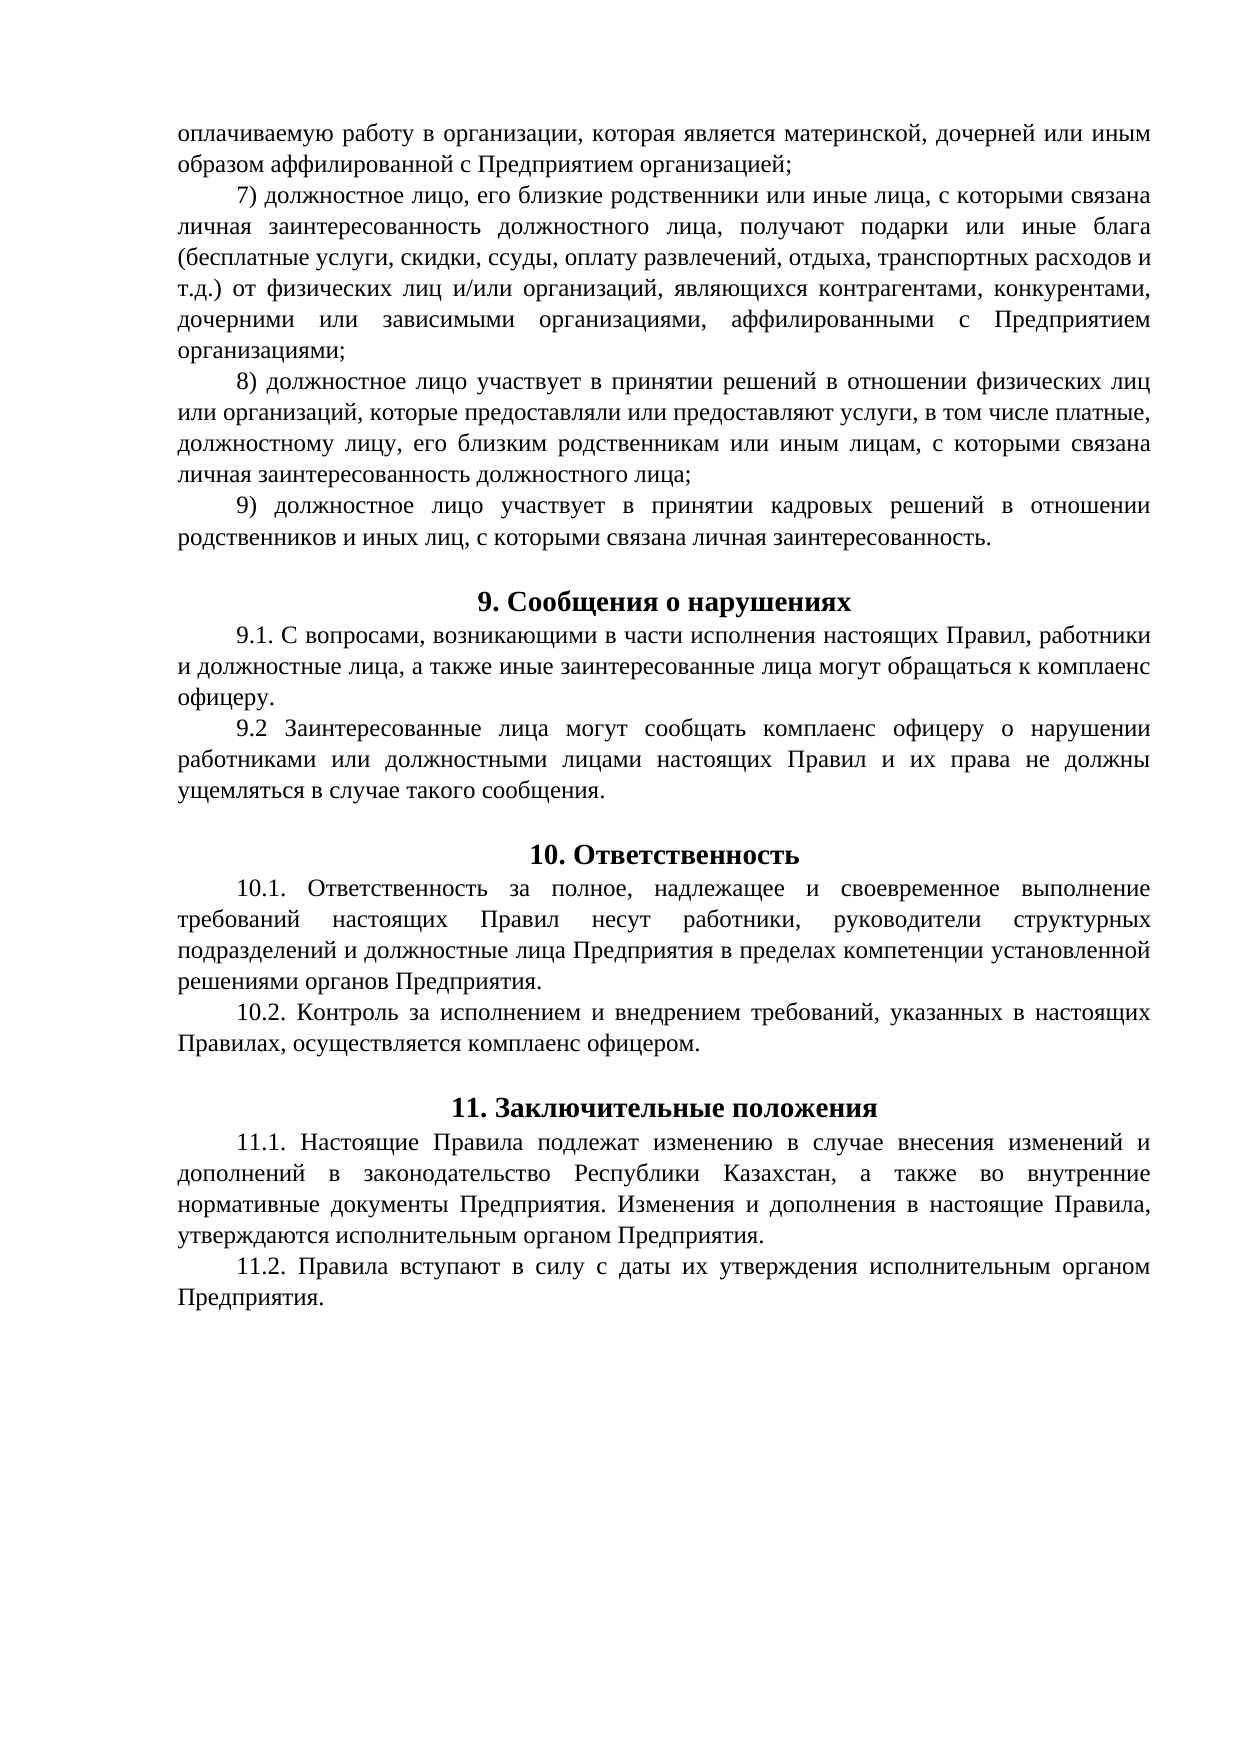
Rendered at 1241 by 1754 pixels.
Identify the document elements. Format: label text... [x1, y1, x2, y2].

text 11.1. Настоящие Правила подлежат изменению в случае внесения изменений и дополнений в законодательство Республики Казахстан, а также во внутренние нормативные документы Предприятия. Изменения и дополнения в настоящие Правила, утверждаются исполнительным органом Предприятия. [177, 1127, 1152, 1249]
text 9) должностное лицо участвует в принятии кадровых решений в отношении родственников и иных лиц, с которыми связана личная заинтересованность. [177, 491, 1152, 550]
text 11. Заключительные положения [177, 1091, 1152, 1124]
text 7) должностное лицо, его близкие родственники или иные лица, с которыми связана личная заинтересованность должностного лица, получают подарки или иные блага (бесплатные услуги, скидки, ссуды, оплату развлечений, отдыха, транспортных расходов и т.д.) от физических лиц и/или организаций, являющихся контрагентами, конкурентами, дочерними или зависимыми организациями, аффилированными с Предприятием организациями; [177, 180, 1152, 364]
text 11.2. Правила вступают в силу с даты их утверждения исполнительным органом Предприятия. [177, 1251, 1152, 1311]
text 10.2. Контроль за исполнением и внедрением требований, указанных в настоящих Правилах, осуществляется комплаенс офицером. [177, 997, 1152, 1057]
text 9.2 Заинтересованные лица могут сообщать комплаенс офицеру о нарушении работниками или должностными лицами настоящих Правил и их права не должны ущемляться в случае такого сообщения. [177, 713, 1152, 804]
text 9. Сообщения о нарушениях [177, 584, 1152, 617]
text 9.1. С вопросами, возникающими в части исполнения настоящих Правил, работники и должностные лица, а также иные заинтересованные лица могут обращаться к комплаенс офицеру. [177, 620, 1152, 711]
text 10.1. Ответственность за полное, надлежащее и своевременное выполнение требований настоящих Правил несут работники, руководители структурных подразделений и должностные лица Предприятия в пределах компетенции установленной решениями органов Предприятия. [177, 873, 1152, 995]
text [177, 118, 1152, 178]
text 8) должностное лицо участвует в принятии решений в отношении физических лиц или организаций, которые предоставляли или предоставляют услуги, в том числе платные, должностному лицу, его близким родственникам или иным лицам, с которыми связана личная заинтересованность должностного лица; [177, 366, 1152, 488]
text 10. Ответственность [177, 837, 1152, 871]
